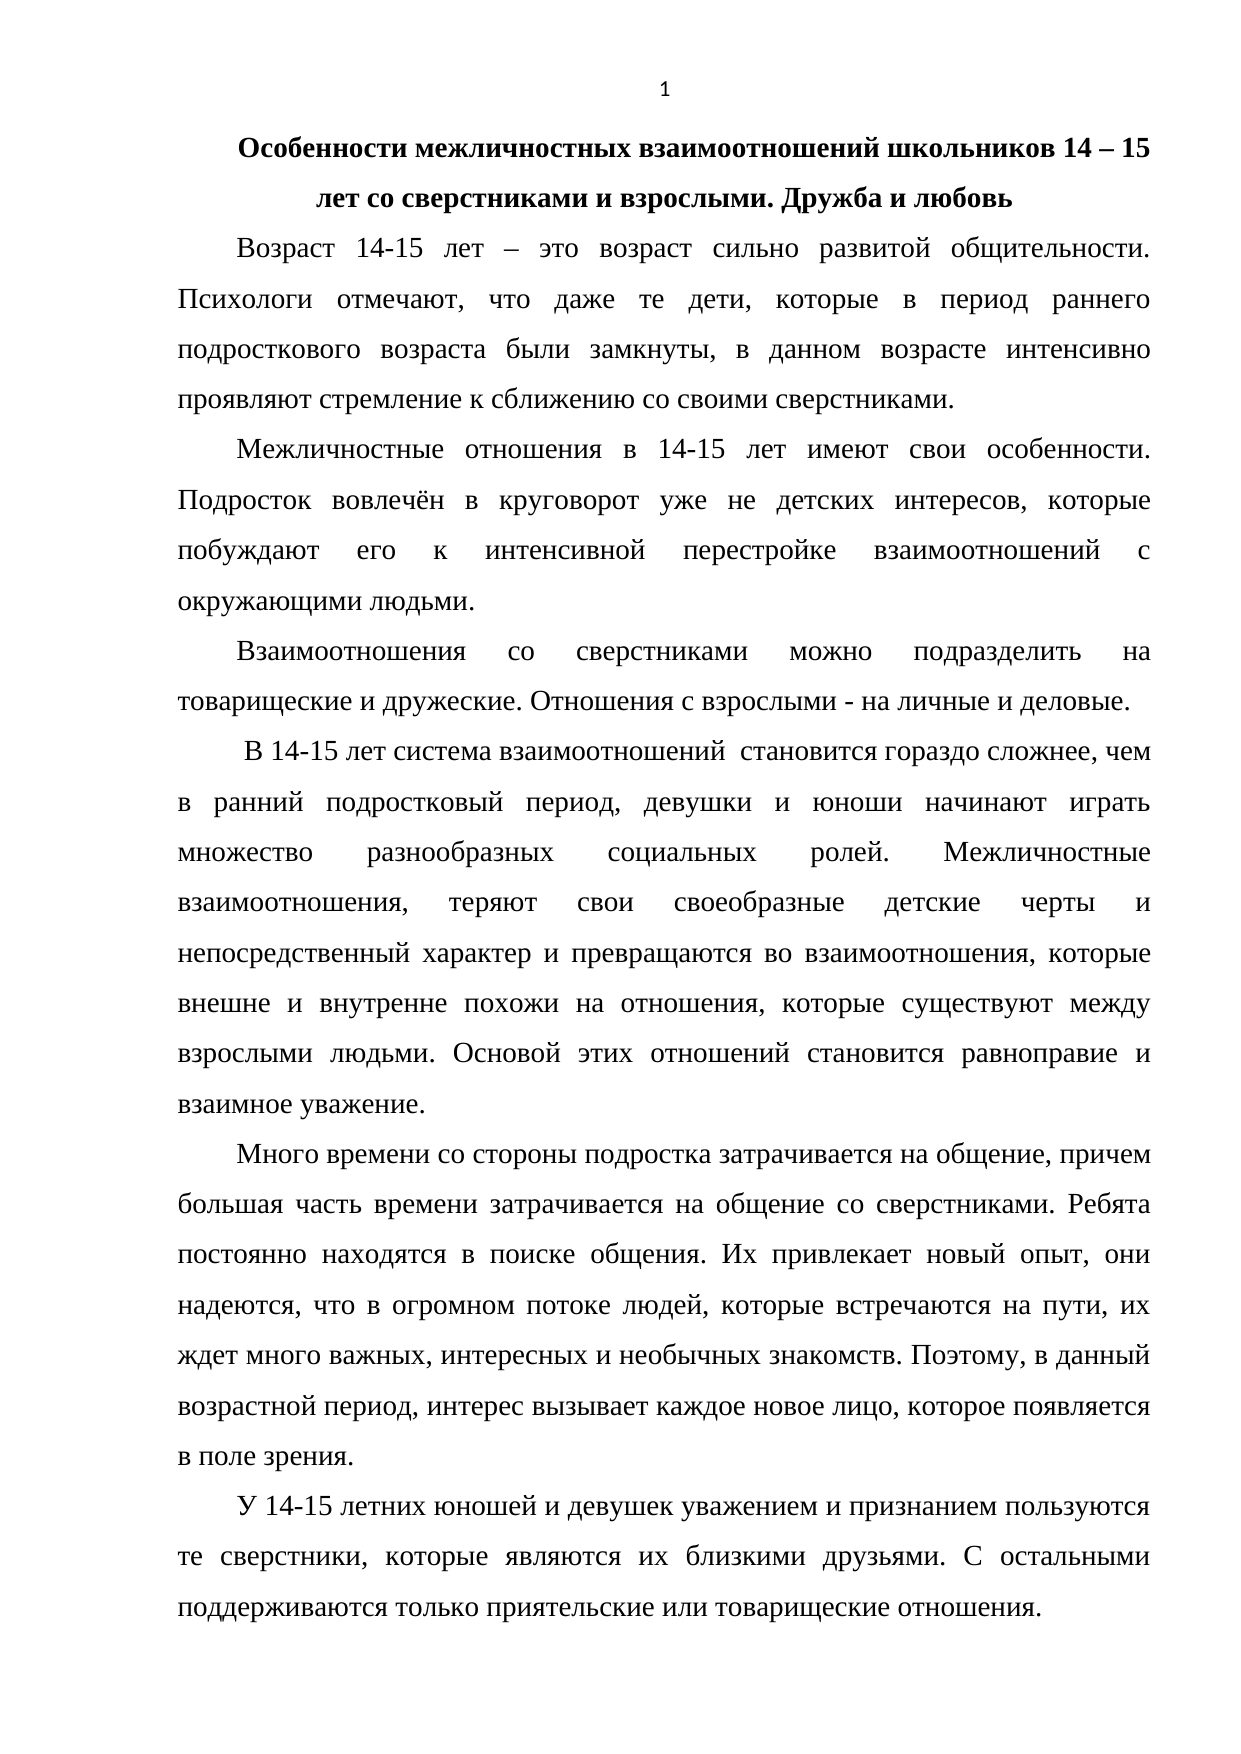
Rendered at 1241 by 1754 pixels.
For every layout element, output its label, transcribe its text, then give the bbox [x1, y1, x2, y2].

text В 14-15 лет система взаимоотношений становится гораздо сложнее, чем в ранний подростковый период, девушки и юноши начинают играть множество разнообразных социальных ролей. Межличностные взаимоотношения, теряют свои своеобразные детские черты и непосредственный характер и превращаются во взаимоотношения, которые внешне и внутренне похожи на отношения, которые существуют между взрослыми людьми. Основой этих отношений становится равноправие и взаимное уважение. [177, 733, 1152, 1119]
text Взаимоотношения со сверстниками можно подразделить на товарищеские и дружеские. Отношения с взрослыми - на личные и деловые. [177, 633, 1152, 717]
text Межличностные отношения в 14-15 лет имеют свои особенности. Подросток вовлечён в круговорот уже не детских интересов, которые побуждают его к интенсивной перестройке взаимоотношений с окружающими людьми. [177, 432, 1152, 616]
text Возраст 14-15 лет – это возраст сильно развитой общительности. Психологи отмечают, что даже те дети, которые в период раннего подросткового возраста были замкнуты, в данном возрасте интенсивно проявляют стремление к сближению со своими сверстниками. [177, 230, 1152, 415]
text У 14-15 летних юношей и девушек уважением и признанием пользуются те сверстники, которые являются их близкими друзьями. С остальными поддерживаются только приятельские или товарищеские отношения. [177, 1488, 1152, 1622]
text Особенности межличностных взаимоотношений школьников 14 – 15 лет со сверстниками и взрослыми. Дружба и любовь [177, 130, 1152, 214]
text Много времени со стороны подростка затрачивается на общение, причем большая часть времени затрачивается на общение со сверстниками. Ребята постоянно находятся в поиске общения. Их привлекает новый опыт, они надеются, что в огромном потоке людей, которые встречаются на пути, их ждет много важных, интересных и необычных знакомств. Поэтому, в данный возрастной период, интерес вызывает каждое новое лицо, которое появляется в поле зрения. [177, 1136, 1152, 1471]
